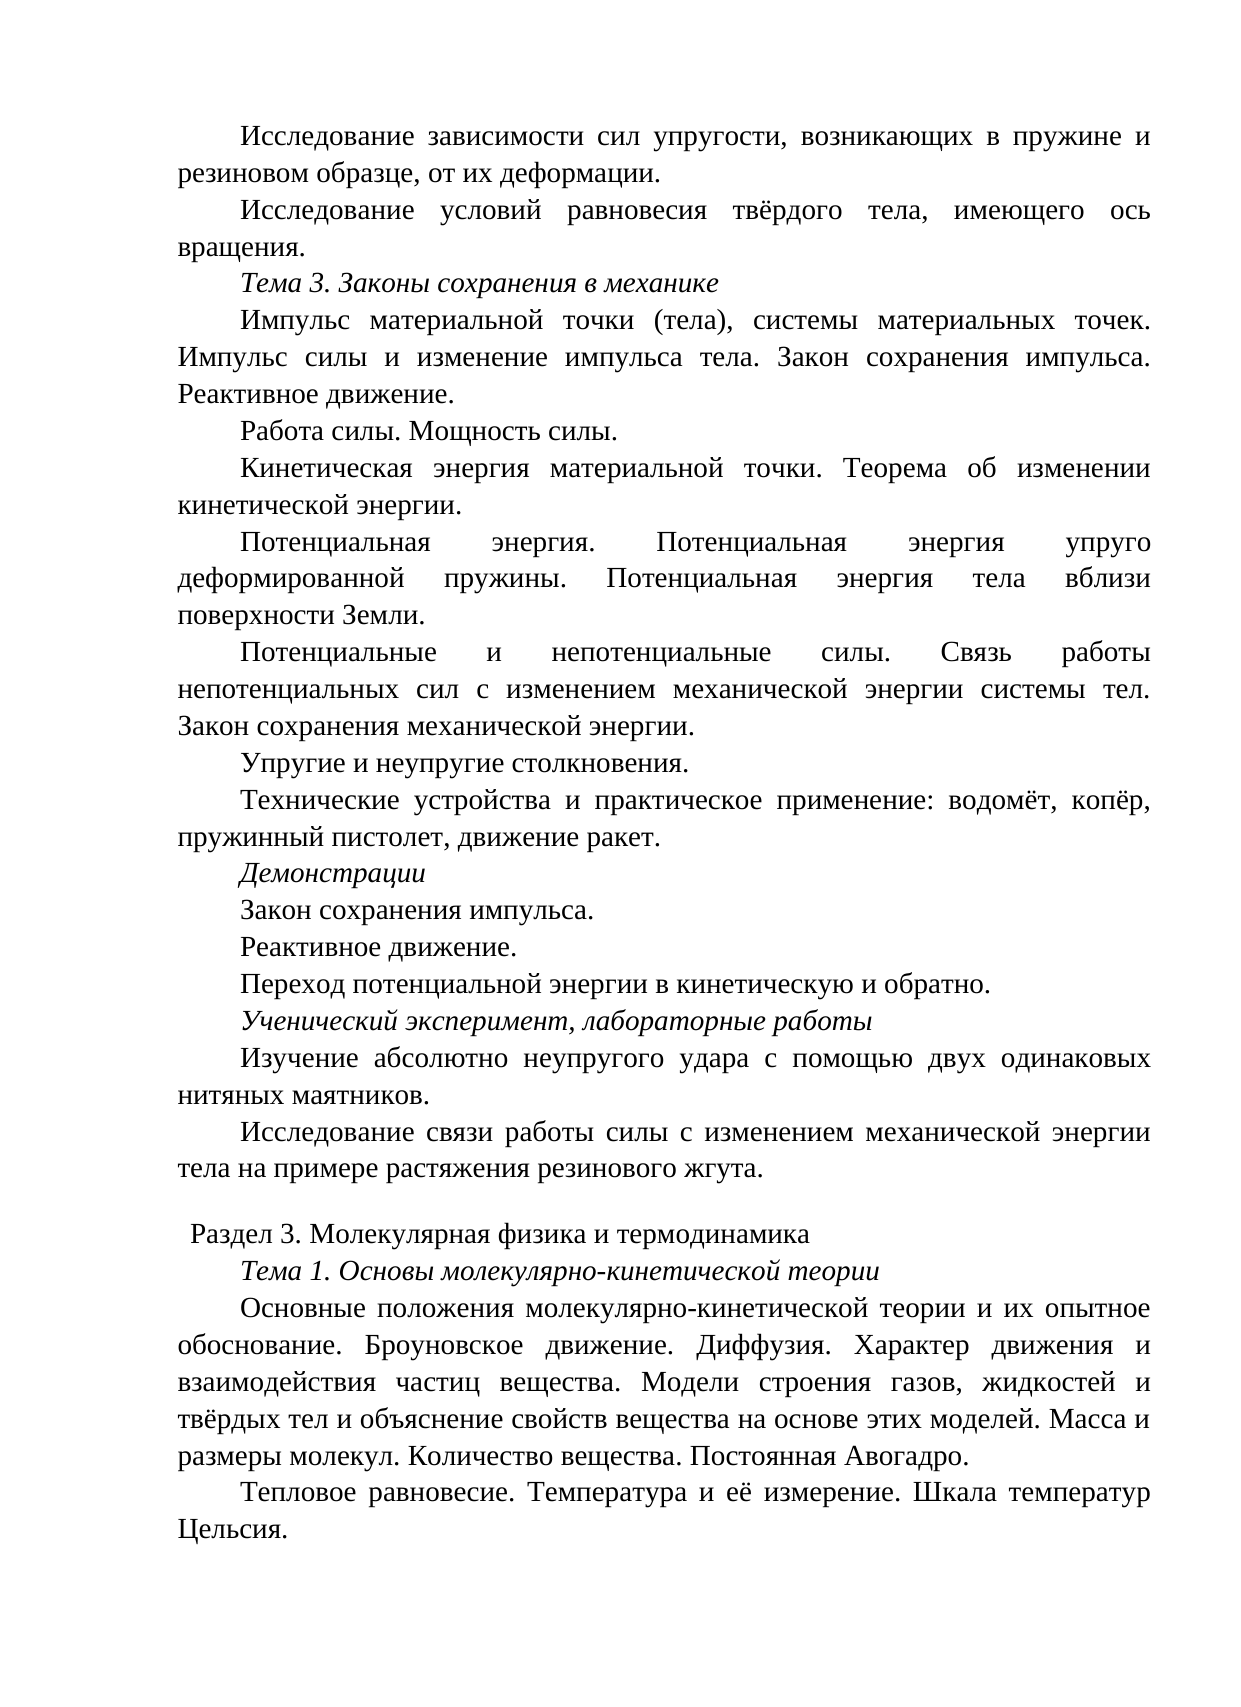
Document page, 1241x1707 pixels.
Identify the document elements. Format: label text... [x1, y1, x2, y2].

text Переход потенциальной энергии в кинетическую и обратно. [177, 966, 1152, 1000]
text Потенциальная энергия. Потенциальная энергия упруго деформированной пружины. Потенциальная энергия тела вблизи поверхности Земли. [177, 524, 1152, 631]
text Исследование связи работы силы с изменением механической энергии тела на примере растяжения резинового жгута. [177, 1114, 1152, 1184]
text Исследование условий равновесия твёрдого тела, имеющего ось вращения. [177, 192, 1152, 262]
text Раздел 3. Молекулярная физика и термодинамика [190, 1216, 1152, 1250]
text Потенциальные и непотенциальные силы. Связь работы непотенциальных сил с изменением механической энергии системы тел. Закон сохранения механической энергии. [177, 634, 1152, 742]
text Тепловое равновесие. Температура и её измерение. Шкала температур Цельсия. [177, 1474, 1152, 1545]
text Основные положения молекулярно-кинетической теории и их опытное обоснование. Броуновское движение. Диффузия. Характер движения и взаимодействия частиц вещества. Модели строения газов, жидкостей и твёрдых тел и объяснение свойств вещества на основе этих моделей. Масса и размеры молекул. Количество вещества. Постоянная Авогадро. [177, 1290, 1152, 1471]
text Ученический эксперимент, лабораторные работы [177, 1003, 1152, 1037]
text Упругие и неупругие столкновения. [177, 745, 1152, 778]
text Исследование зависимости сил упругости, возникающих в пружине и резиновом образце, от их деформации. [177, 118, 1152, 188]
text Технические устройства и практическое применение: водомёт, копёр, пружинный пистолет, движение ракет. [177, 782, 1152, 852]
text Кинетическая энергия материальной точки. Теорема об изменении кинетической энергии. [177, 450, 1152, 520]
text Реактивное движение. [177, 929, 1152, 963]
text Импульс материальной точки (тела), системы материальных точек. Импульс силы и изменение импульса тела. Закон сохранения импульса. Реактивное движение. [177, 302, 1152, 410]
text Закон сохранения импульса. [177, 892, 1152, 926]
text Работа силы. Мощность силы. [177, 413, 1152, 447]
text Тема 3. Законы сохранения в механике [177, 266, 1152, 299]
text Демонстрации [177, 856, 1152, 889]
text Изучение абсолютно неупругого удара с помощью двух одинаковых нитяных маятников. [177, 1040, 1152, 1110]
text Тема 1. Основы молекулярно-кинетической теории [177, 1253, 1152, 1287]
